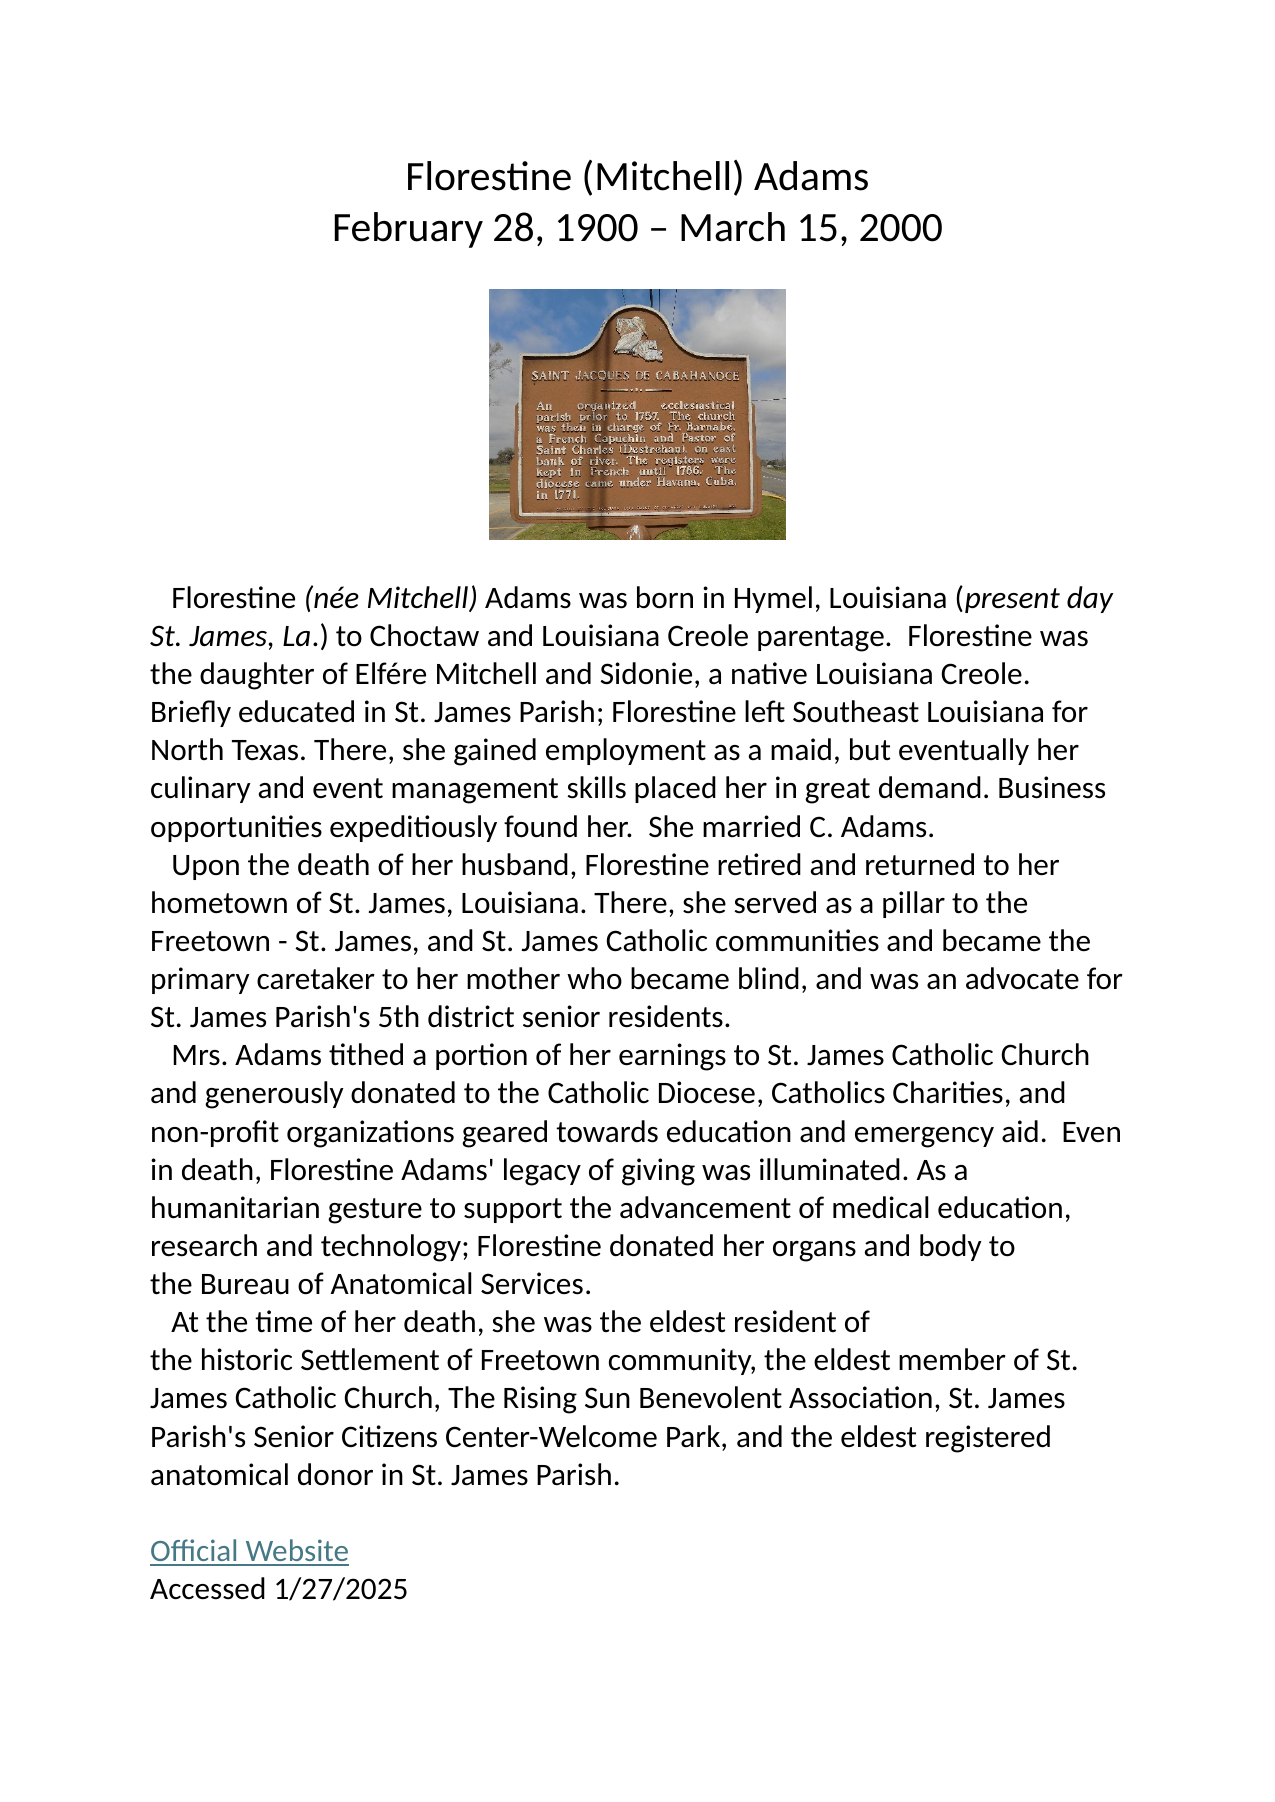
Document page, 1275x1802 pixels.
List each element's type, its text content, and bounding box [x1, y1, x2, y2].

text Official Website [150, 1531, 1125, 1569]
text Accessed 1/27/2025 [150, 1569, 1125, 1607]
text At the time of her death, she was the eldest resident of the historic Settlement of Freetown community, the eldest member of St. James Catholic Church, The Rising Sun Benevolent Association, St. James Parish's Senior Citizens Center-Welcome Park, and the eldest registered anatomical donor in St. James Parish. [150, 1302, 1125, 1493]
text Florestine (Mitchell) Adams [150, 150, 1125, 201]
text February 28, 1900 – March 15, 2000 [150, 201, 1125, 252]
text Florestine (née Mitchell) Adams was born in Hymel, Louisiana (present day St. James, La.) to Choctaw and Louisiana Creole parentage. Florestine was the daughter of Elfére Mitchell and Sidonie, a native Louisiana Creole. Briefly educated in St. James Parish; Florestine left Southeast Louisiana for North Texas. There, she gained employment as a maid, but eventually her culinary and event management skills placed her in great demand. Business opportunities expeditiously found her. She married C. Adams. [150, 578, 1125, 845]
text Mrs. Adams tithed a portion of her earnings to St. James Catholic Church and generously donated to the Catholic Diocese, Catholics Charities, and non-profit organizations geared towards education and emergency aid. Even in death, Florestine Adams' legacy of giving was illuminated. As a humanitarian gesture to support the advancement of medical education, research and technology; Florestine donated her organs and body to the Bureau of Anatomical Services. [150, 1035, 1125, 1302]
picture [489, 289, 786, 540]
text Upon the death of her husband, Florestine retired and returned to her hometown of St. James, Louisiana. There, she served as a pillar to the Freetown - St. James, and St. James Catholic communities and became the primary caretaker to her mother who became blind, and was an advocate for St. James Parish's 5th district senior residents. [150, 845, 1125, 1035]
